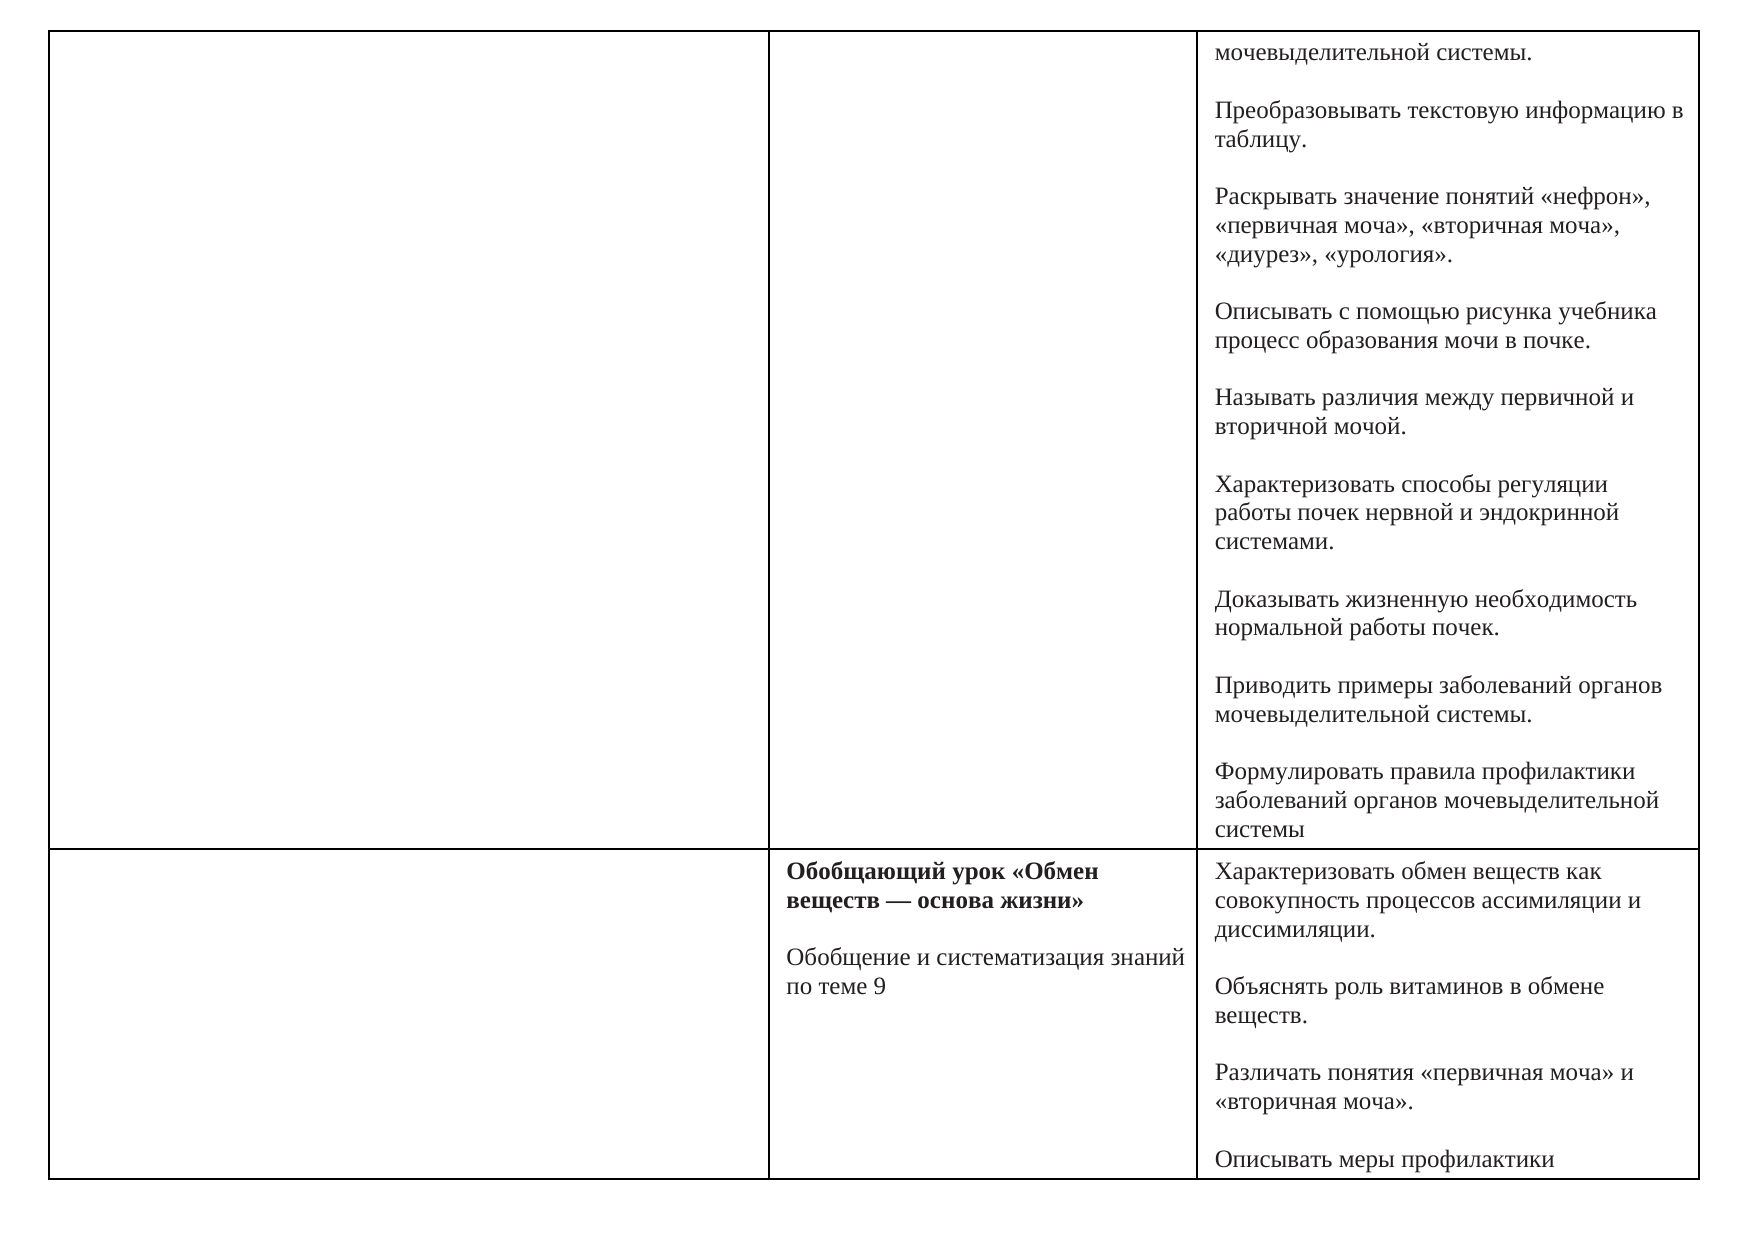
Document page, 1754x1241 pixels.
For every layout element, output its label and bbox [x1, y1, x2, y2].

table_cell [1198, 32, 1698, 848]
table_cell [770, 850, 1196, 1178]
table_cell [1198, 850, 1698, 1178]
table_cell [50, 32, 768, 848]
table_cell [770, 32, 1196, 848]
table_cell [50, 850, 768, 1178]
